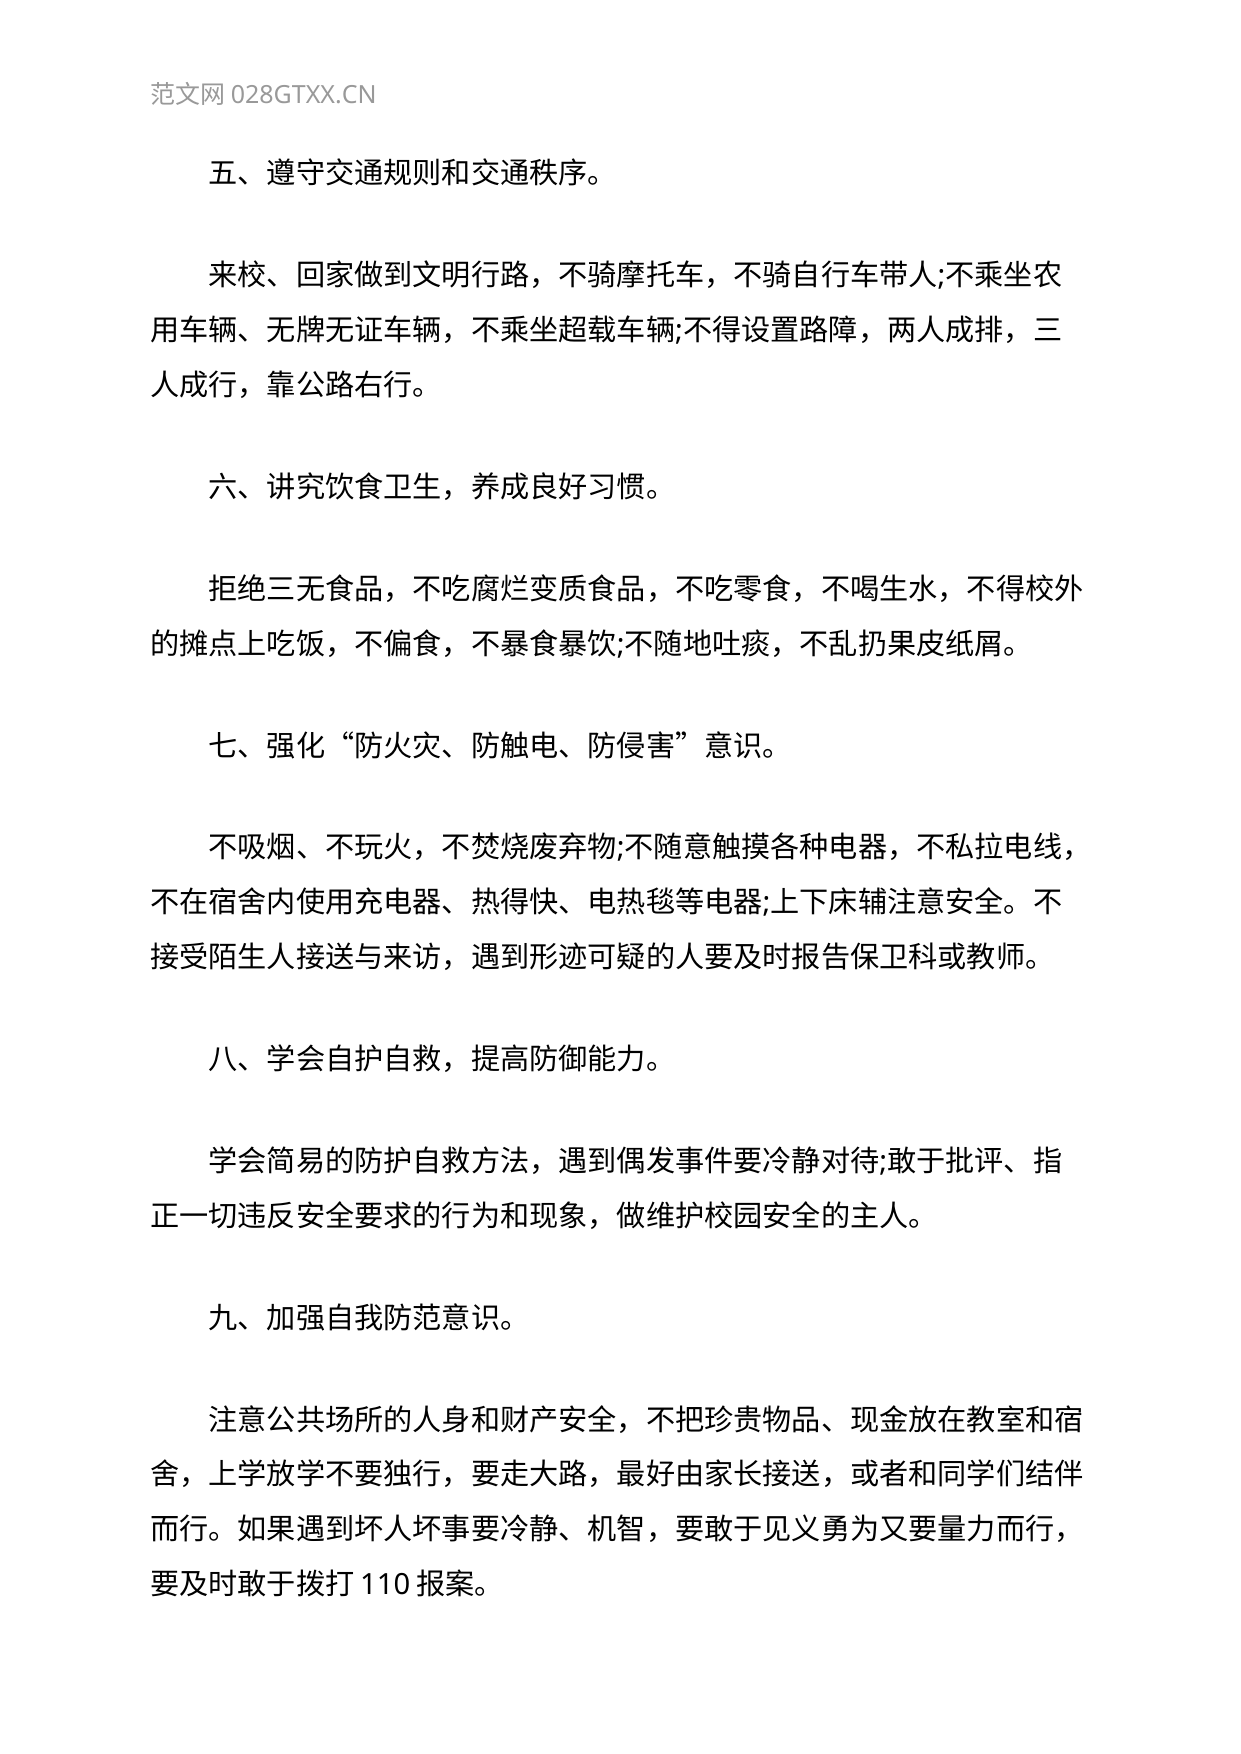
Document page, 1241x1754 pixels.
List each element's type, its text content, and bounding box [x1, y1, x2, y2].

text 不吸烟、不玩火，不焚烧废弃物;不随意触摸各种电器，不私拉电线，不在宿舍内使用充电器、热得快、电热毯等电器;上下床辅注意安全。不接受陌生人接送与来访，遇到形迹可疑的人要及时报告保卫科或教师。 [150, 824, 1090, 976]
text 注意公共场所的人身和财产安全，不把珍贵物品、现金放在教室和宿舍，上学放学不要独行，要走大路，最好由家长接送，或者和同学们结伴而行。如果遇到坏人坏事要冷静、机智，要敢于见义勇为又要量力而行，要及时敢于拨打110报案。 [150, 1396, 1090, 1603]
text 五、遵守交通规则和交通秩序。 [150, 150, 1090, 192]
text 拒绝三无食品，不吃腐烂变质食品，不吃零食，不喝生水，不得校外的摊点上吃饭，不偏食，不暴食暴饮;不随地吐痰，不乱扔果皮纸屑。 [150, 565, 1090, 663]
text 六、讲究饮食卫生，养成良好习惯。 [150, 463, 1090, 506]
text 来校、回家做到文明行路，不骑摩托车，不骑自行车带人;不乘坐农用车辆、无牌无证车辆，不乘坐超载车辆;不得设置路障，两人成排，三人成行，靠公路右行。 [150, 252, 1090, 404]
text 九、加强自我防范意识。 [150, 1294, 1090, 1337]
text 八、学会自护自救，提高防御能力。 [150, 1036, 1090, 1078]
text 七、强化“防火灾、防触电、防侵害”意识。 [150, 722, 1090, 764]
text 学会简易的防护自救方法，遇到偶发事件要冷静对待;敢于批评、指正一切违反安全要求的行为和现象，做维护校园安全的主人。 [150, 1137, 1090, 1235]
